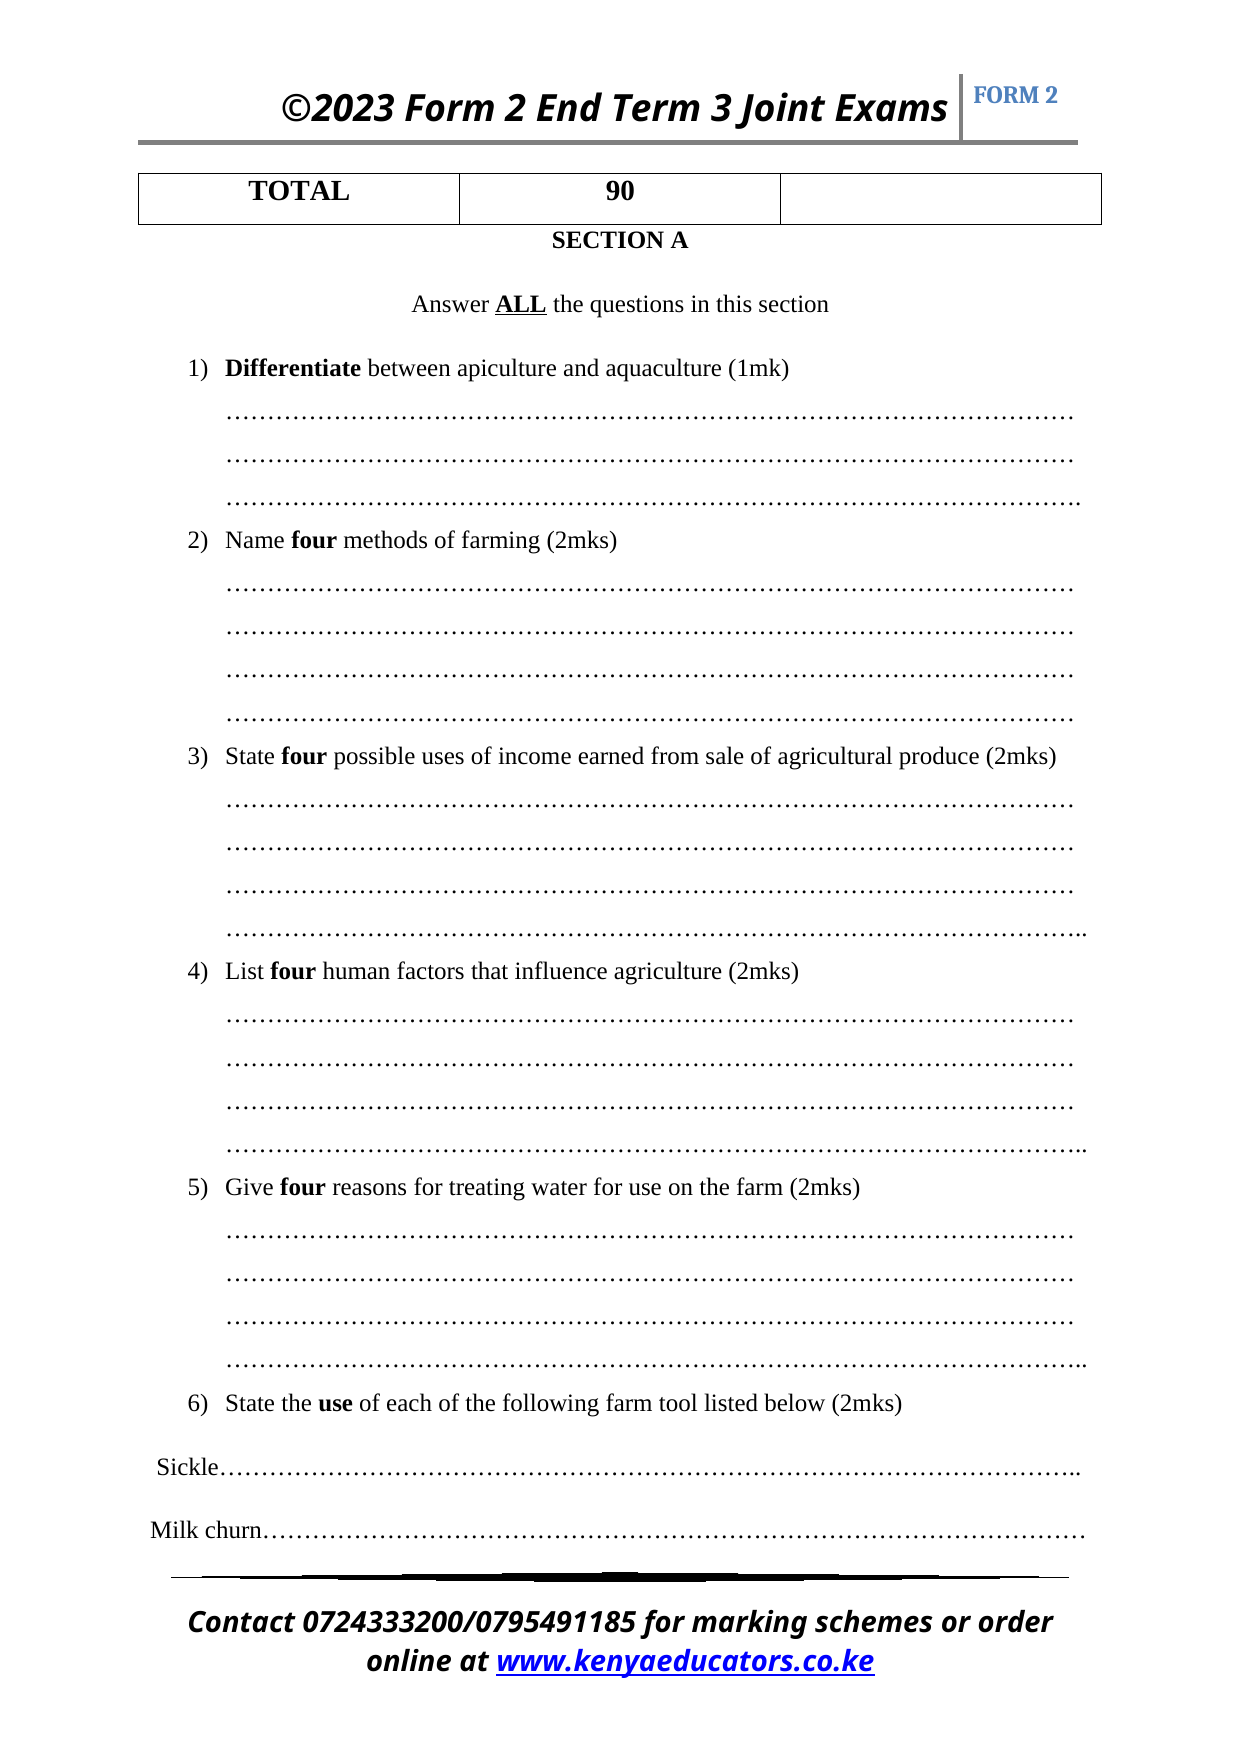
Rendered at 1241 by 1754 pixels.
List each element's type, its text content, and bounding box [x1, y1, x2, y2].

list Differentiate between apiculture and aquaculture (1mk) [187, 353, 1090, 381]
list State the use of each of the following farm tool listed below (2mks) [187, 1388, 1090, 1416]
table_cell TOTAL [139, 174, 459, 224]
list ………………………………………………………………………………………………………………………………………………………………………………………………………………………………………………………………………………………………………………………………………………………………………….. [225, 784, 1090, 942]
text SECTION A [150, 225, 1090, 253]
text Milk churn……………………………………………………………………………………… [150, 1516, 1090, 1544]
list Name four methods of farming (2mks) [187, 525, 1090, 554]
list ………………………………………………………………………………………………………………………………………………………………………………………………………………………………………………………………………………………………………………………………………………………………………… [225, 568, 1090, 726]
text Sickle………………………………………………………………………………………….. [150, 1452, 1090, 1480]
table_cell 90 [460, 174, 780, 224]
list ………………………………………………………………………………………………………………………………………………………………………………………………………………………………………………………………………………………………………………………………………………………………………….. [225, 999, 1090, 1158]
list ………………………………………………………………………………………………………………………………………………………………………………………………………………………………………………………………………………. [225, 396, 1090, 511]
list List four human factors that influence agriculture (2mks) [187, 956, 1090, 985]
text Answer ALL the questions in this section [150, 289, 1090, 317]
list State four possible uses of income earned from sale of agricultural produce (2mks) [187, 741, 1090, 769]
table_cell [781, 174, 1101, 224]
list Give four reasons for treating water for use on the farm (2mks)………………………………………………………………………………………………………………………………………………………………………………………………………………………………………………………………………………………………………………………………………………………………………….. [187, 1172, 1090, 1373]
